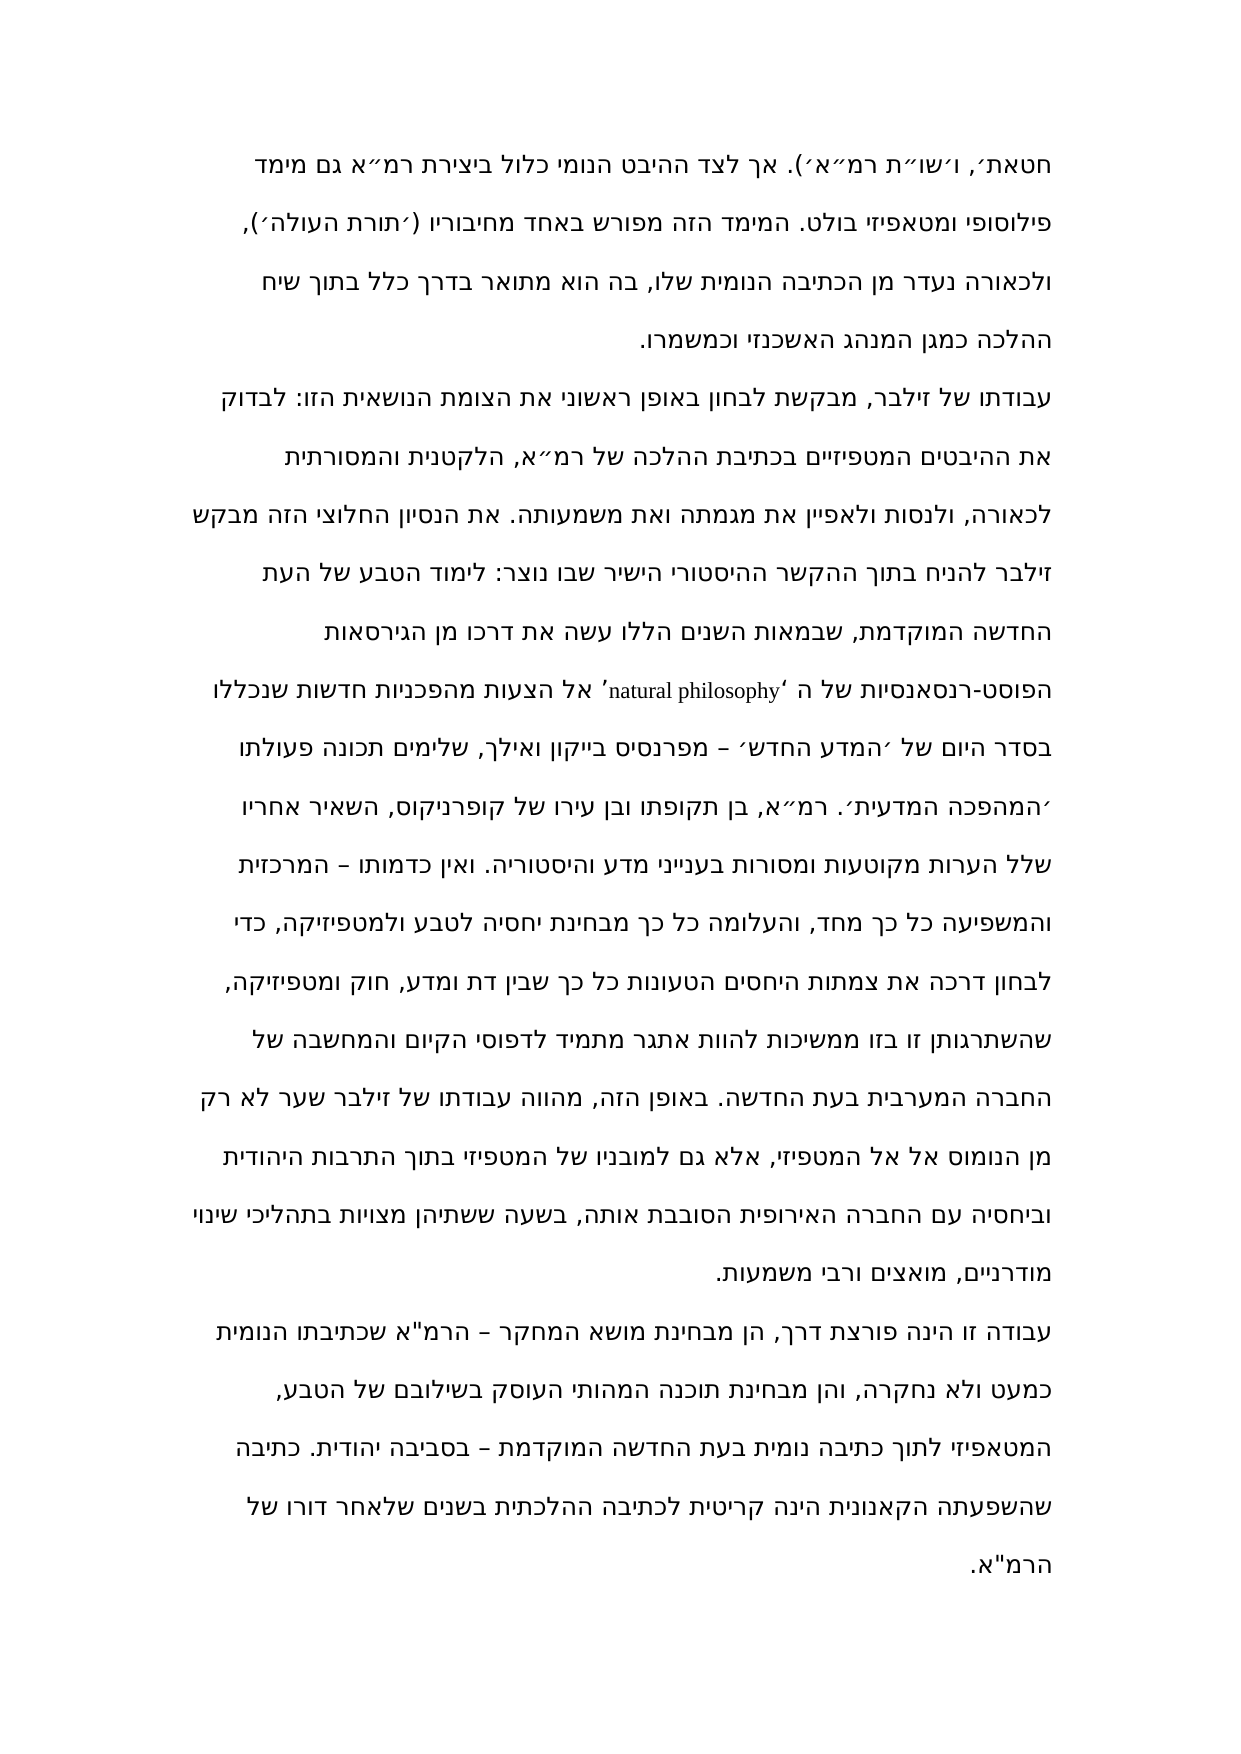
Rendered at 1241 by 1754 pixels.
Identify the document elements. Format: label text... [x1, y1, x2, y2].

text עבודה זו הינה פורצת דרך, הן מבחינת מושא המחקר – הרמ"א שכתיבתו הנומית כמעט ולא נחקרה, והן מבחינת תוכנה המהותי העוסק בשילובם של הטבע, המטאפיזי לתוך כתיבה נומית בעת החדשה המוקדמת – בסביבה יהודית. כתיבה שהשפעתה הקאנונית הינה קריטית לכתיבה ההלכתית בשנים שלאחר דורו של הרמ"א. [187, 1317, 1053, 1579]
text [187, 150, 1053, 354]
text עבודתו של זילבר, מבקשת לבחון באופן ראשוני את הצומת הנושאית הזו: לבדוק את ההיבטים המטפיזיים בכתיבת ההלכה של רמ״א, הלקטנית והמסורתית לכאורה, ולנסות ולאפיין את מגמתה ואת משמעותה. את הנסיון החלוצי הזה מבקש זילבר להניח בתוך ההקשר ההיסטורי הישיר שבו נוצר: לימוד הטבע של העת החדשה המוקדמת, שבמאות השנים הללו עשה את דרכו מן הגירסאות הפוסט-רנסאנסיות של ה ‘natural philosophy’ אל הצעות מהפכניות חדשות שנכללו בסדר היום של ׳המדע החדש׳ – מפרנסיס בייקון ואילך, שלימים תכונה פעולתו ׳המהפכה המדעית׳. רמ״א, בן תקופתו ובן עירו של קופרניקוס, השאיר אחריו שלל הערות מקוטעות ומסורות בענייני מדע והיסטוריה. ואין כדמותו – המרכזית והמשפיעה כל כך מחד, והעלומה כל כך מבחינת יחסיה לטבע ולמטפיזיקה, כדי לבחון דרכה את צמתות היחסים הטעונות כל כך שבין דת ומדע, חוק ומטפיזיקה, שהשתרגותן זו בזו ממשיכות להוות אתגר מתמיד לדפוסי הקיום והמחשבה של החברה המערבית בעת החדשה. באופן הזה, מהווה עבודתו של זילבר שער לא רק מן הנומוס אל אל המטפיזי, אלא גם למובניו של המטפיזי בתוך התרבות היהודית וביחסיה עם החברה האירופית הסובבת אותה, בשעה ששתיהן מצויות בתהליכי שינוי מודרניים, מואצים ורבי משמעות. [187, 383, 1053, 1287]
